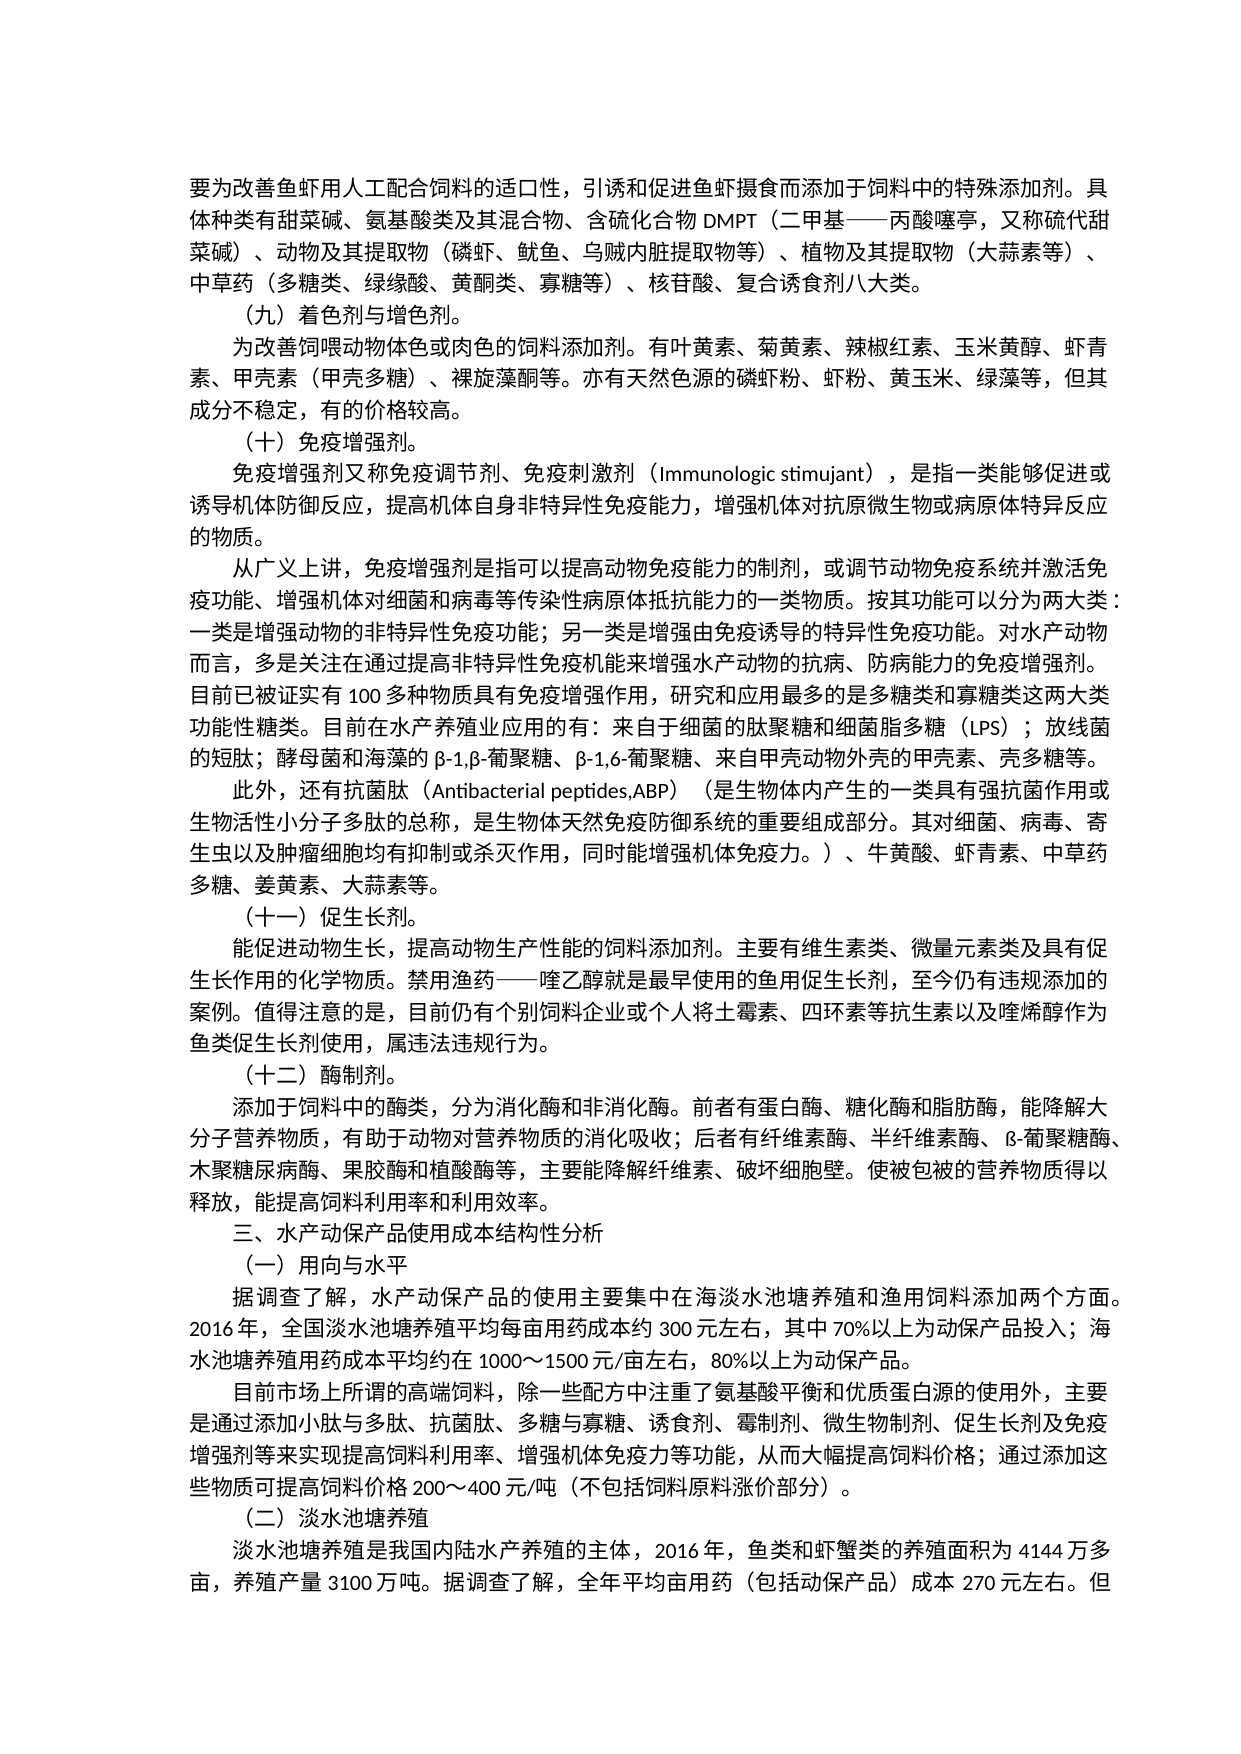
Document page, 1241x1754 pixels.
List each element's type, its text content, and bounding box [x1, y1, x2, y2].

text 添加于饲料中的酶类，分为消化酶和非消化酶。前者有蛋白酶、糖化酶和脂肪酶，能降解大分子营养物质，有助于动物对营养物质的消化吸收；后者有纤维素酶、半纤维素酶、ß-葡聚糖酶、木聚糖尿病酶、果胶酶和植酸酶等，主要能降解纤维素、破坏细胞壁。使被包被的营养物质得以释放，能提高饲料利用率和利用效率。 [189, 1089, 1111, 1216]
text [189, 1533, 1111, 1596]
text （十二）酶制剂。 [189, 1058, 1111, 1089]
text （一）用向与水平 [189, 1248, 1111, 1279]
text 免疫增强剂又称免疫调节剂、免疫刺激剂（Immunologic stimujant），是指一类能够促进或诱导机体防御反应，提高机体自身非特异性免疫能力，增强机体对抗原微生物或病原体特异反应的物质。 [189, 456, 1111, 551]
text 据调查了解，水产动保产品的使用主要集中在海淡水池塘养殖和渔用饲料添加两个方面。2016年，全国淡水池塘养殖平均每亩用药成本约300元左右，其中70%以上为动保产品投入；海水池塘养殖用药成本平均约在1000～1500元/亩左右，80%以上为动保产品。 [189, 1279, 1111, 1374]
text 为改善饲喂动物体色或肉色的饲料添加剂。有叶黄素、菊黄素、辣椒红素、玉米黄醇、虾青素、甲壳素（甲壳多糖）、裸旋藻酮等。亦有天然色源的磷虾粉、虾粉、黄玉米、绿藻等，但其成分不稳定，有的价格较高。 [189, 329, 1111, 424]
text （二）淡水池塘养殖 [189, 1501, 1111, 1533]
text 目前市场上所谓的高端饲料，除一些配方中注重了氨基酸平衡和优质蛋白源的使用外，主要是通过添加小肽与多肽、抗菌肽、多糖与寡糖、诱食剂、霉制剂、微生物制剂、促生长剂及免疫增强剂等来实现提高饲料利用率、增强机体免疫力等功能，从而大幅提高饲料价格；通过添加这些物质可提高饲料价格200～400元/吨（不包括饲料原料涨价部分）。 [189, 1374, 1111, 1501]
text 三、水产动保产品使用成本结构性分析 [189, 1216, 1111, 1248]
text 从广义上讲，免疫增强剂是指可以提高动物免疫能力的制剂，或调节动物免疫系统并激活免疫功能、增强机体对细菌和病毒等传染性病原体抵抗能力的一类物质。按其功能可以分为两大类：一类是增强动物的非特异性免疫功能；另一类是增强由免疫诱导的特异性免疫功能。对水产动物而言，多是关注在通过提高非特异性免疫机能来增强水产动物的抗病、防病能力的免疫增强剂。目前已被证实有100多种物质具有免疫增强作用，研究和应用最多的是多糖类和寡糖类这两大类功能性糖类。目前在水产养殖业应用的有：来自于细菌的肽聚糖和细菌脂多糖（LPS）；放线菌的短肽；酵母菌和海藻的β-1,β-葡聚糖、β-1,6-葡聚糖、来自甲壳动物外壳的甲壳素、壳多糖等。 [189, 551, 1111, 773]
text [189, 171, 1111, 298]
text （九）着色剂与增色剂。 [189, 298, 1111, 329]
text 能促进动物生长，提高动物生产性能的饲料添加剂。主要有维生素类、微量元素类及具有促生长作用的化学物质。禁用渔药——喹乙醇就是最早使用的鱼用促生长剂，至今仍有违规添加的案例。值得注意的是，目前仍有个别饲料企业或个人将土霉素、四环素等抗生素以及喹烯醇作为鱼类促生长剂使用，属违法违规行为。 [189, 931, 1111, 1058]
text （十一）促生长剂。 [189, 899, 1111, 931]
text （十）免疫增强剂。 [189, 424, 1111, 456]
text 此外，还有抗菌肽（Antibacterial peptides,ABP）（是生物体内产生的一类具有强抗菌作用或生物活性小分子多肽的总称，是生物体天然免疫防御系统的重要组成部分。其对细菌、病毒、寄生虫以及肿瘤细胞均有抑制或杀灭作用，同时能增强机体免疫力。）、牛黄酸、虾青素、中草药多糖、姜黄素、大蒜素等。 [189, 773, 1111, 899]
